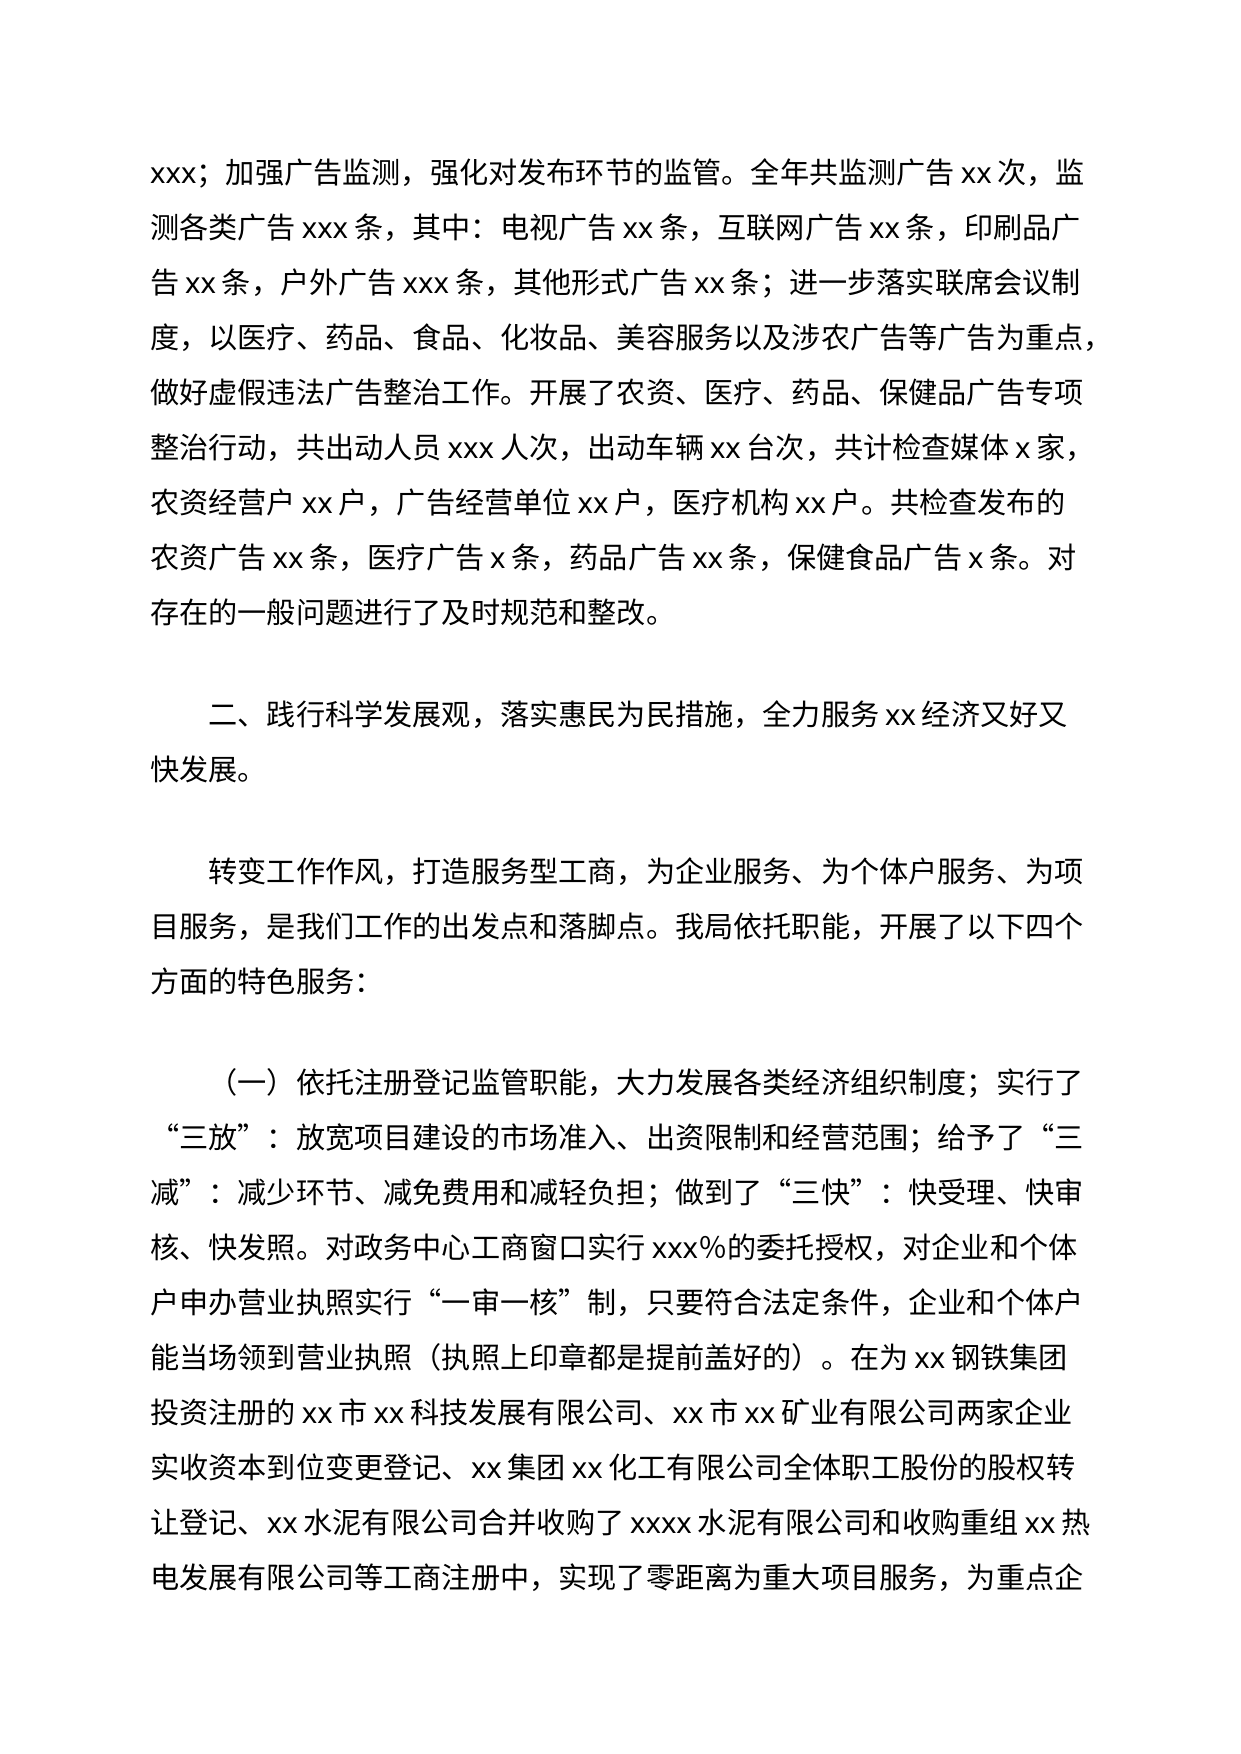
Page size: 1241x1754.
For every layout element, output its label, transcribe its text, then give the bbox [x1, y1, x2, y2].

text 转变工作作风，打造服务型工商，为企业服务、为个体户服务、为项目服务，是我们工作的出发点和落脚点。我局依托职能，开展了以下四个方面的特色服务： [150, 848, 1090, 1000]
text 二、践行科学发展观，落实惠民为民措施，全力服务xx经济又好又快发展。 [150, 692, 1090, 789]
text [150, 150, 1090, 632]
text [150, 1060, 1090, 1597]
